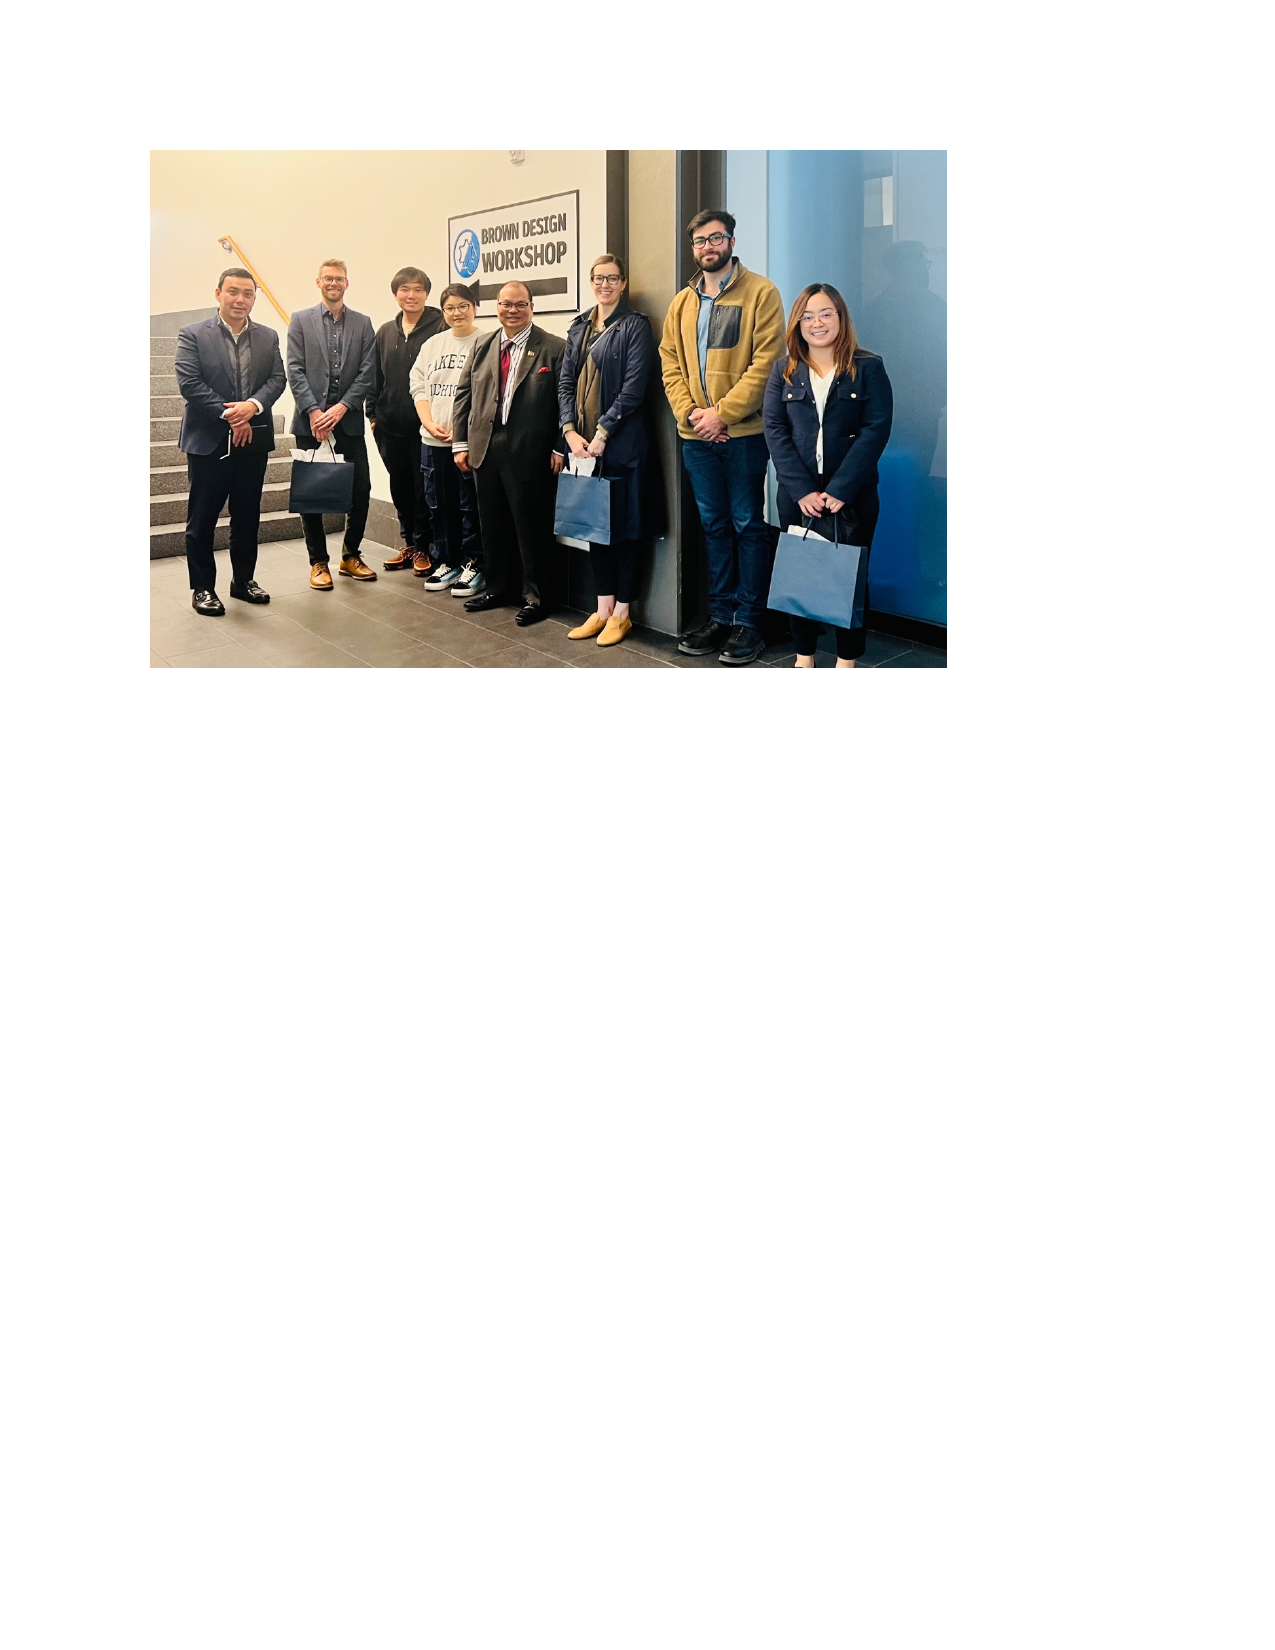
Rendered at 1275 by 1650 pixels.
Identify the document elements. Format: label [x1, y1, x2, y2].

picture [150, 150, 947, 668]
